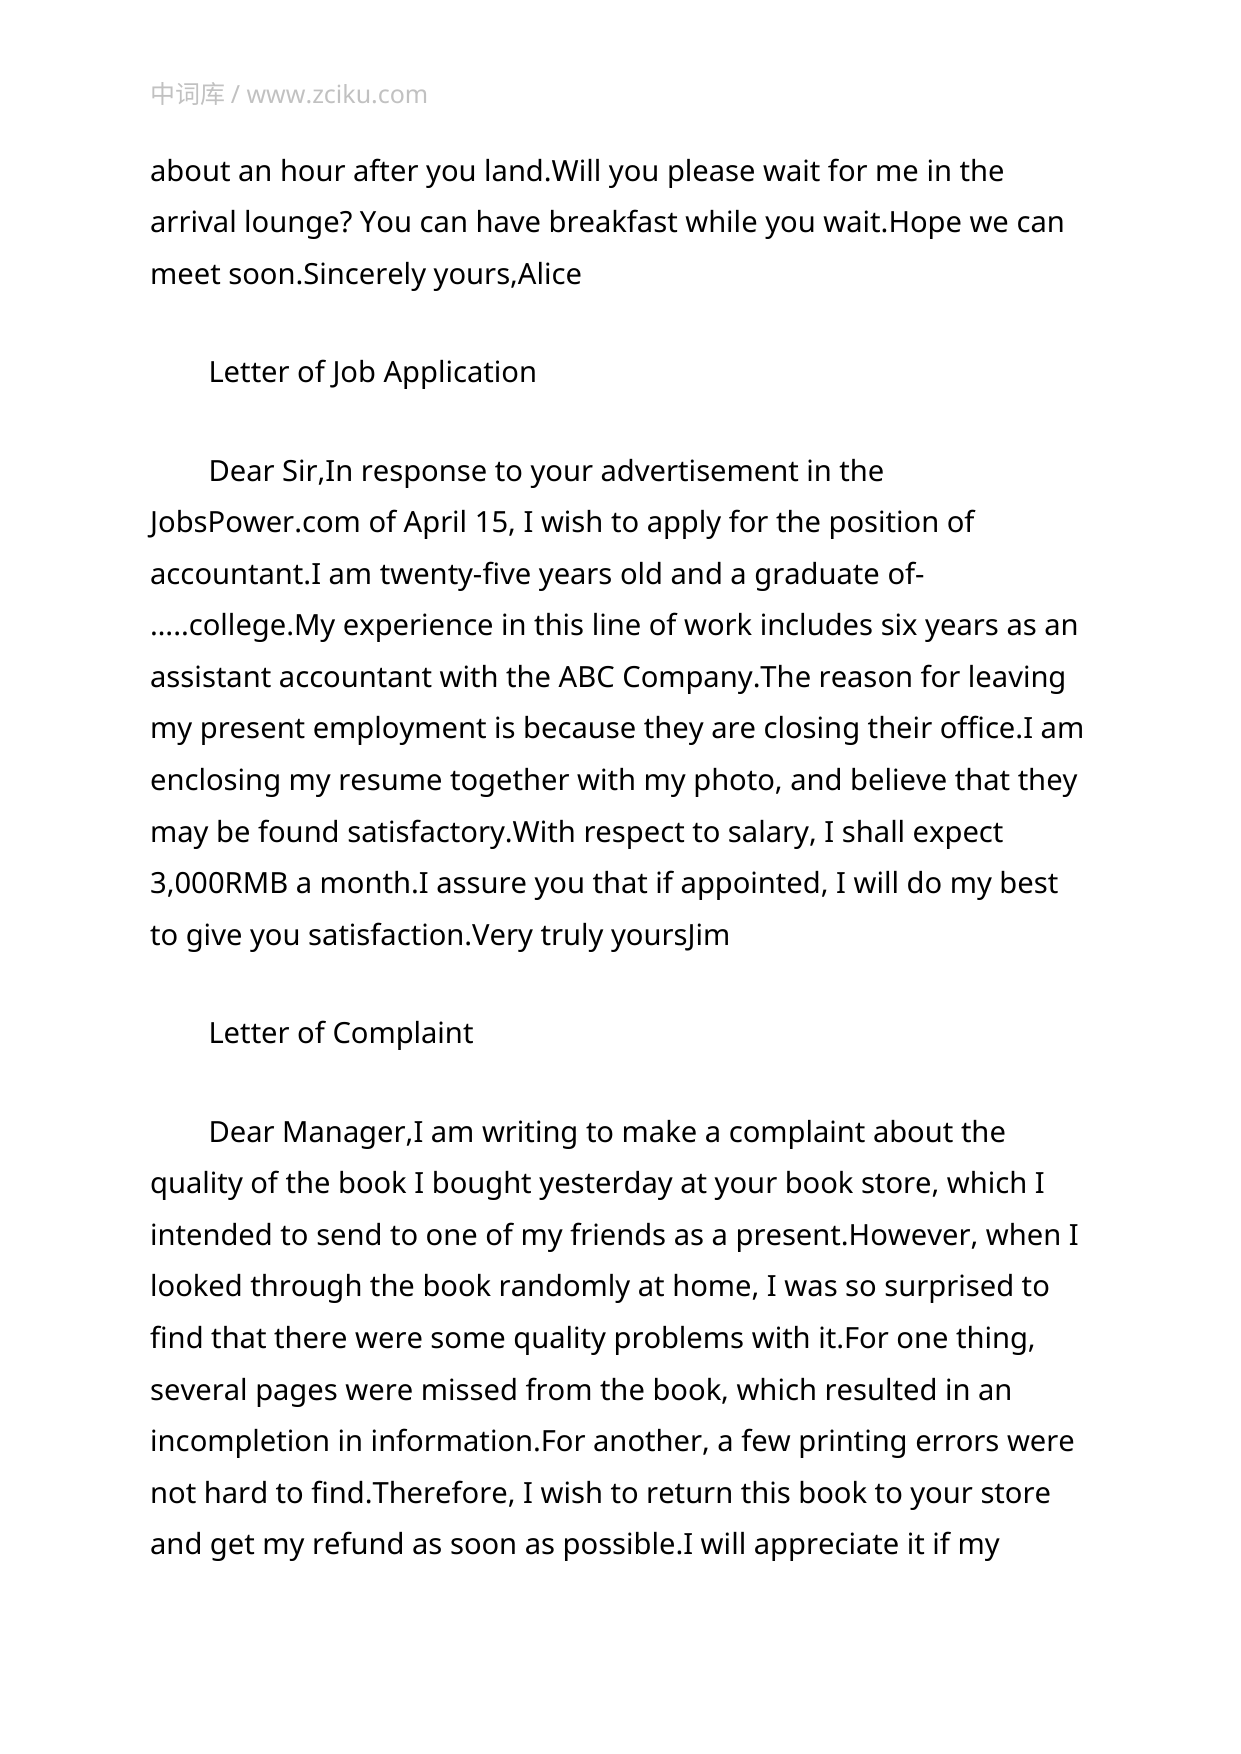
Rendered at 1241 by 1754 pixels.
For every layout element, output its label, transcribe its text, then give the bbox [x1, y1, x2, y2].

text Letter of Job Application [150, 352, 1090, 391]
text Letter of Complaint [150, 1012, 1090, 1052]
text Dear Sir,In response to your advertisement in the JobsPower.com of April 15, I wish to apply for the position of accountant.I am twenty-five years old and a graduate of-…..college.My experience in this line of work includes six years as an assistant accountant with the ABC Company.The reason for leaving my present employment is because they are closing their office.I am enclosing my resume together with my photo, and believe that they may be found satisfactory.With respect to salary, I shall expect 3,000RMB a month.I assure you that if appointed, I will do my best to give you satisfaction.Very truly yoursJim [150, 450, 1090, 954]
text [150, 150, 1090, 293]
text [150, 1111, 1090, 1563]
